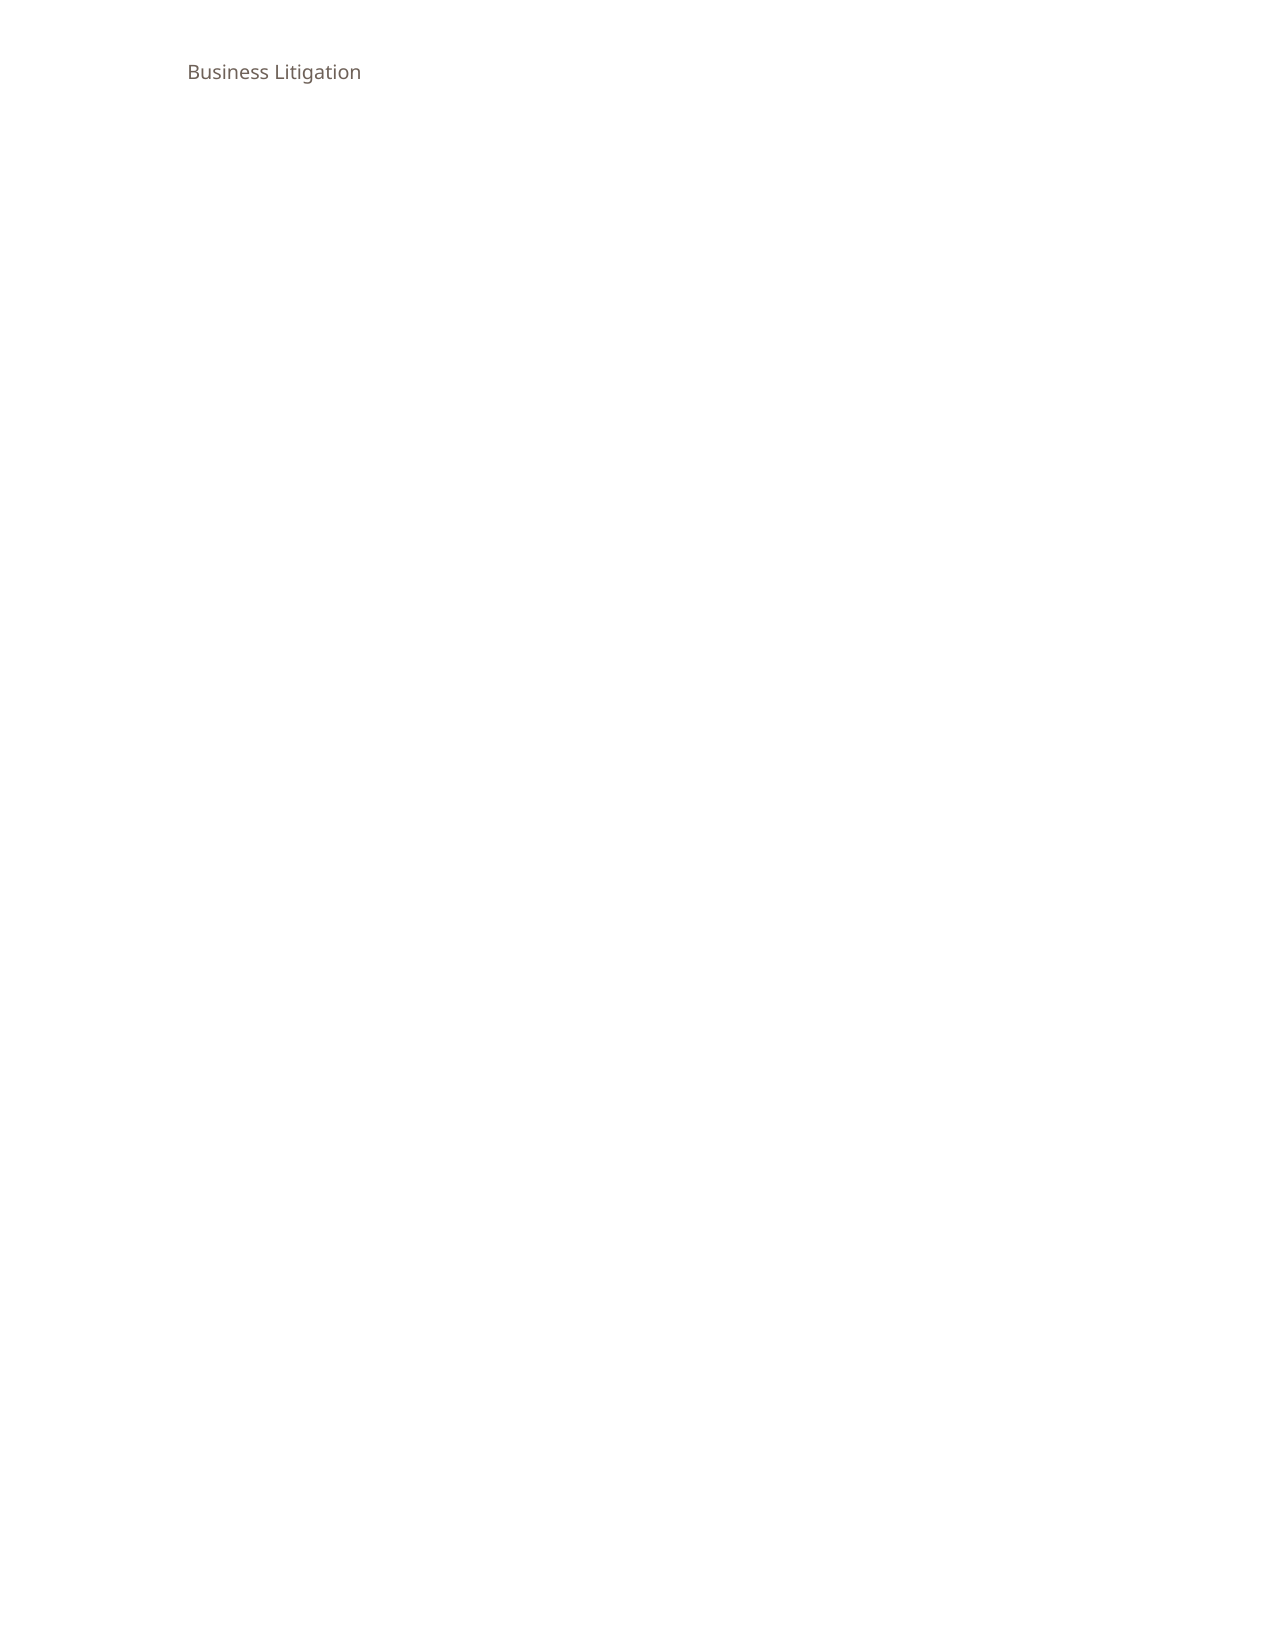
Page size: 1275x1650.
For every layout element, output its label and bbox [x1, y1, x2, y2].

text [187, 58, 462, 85]
